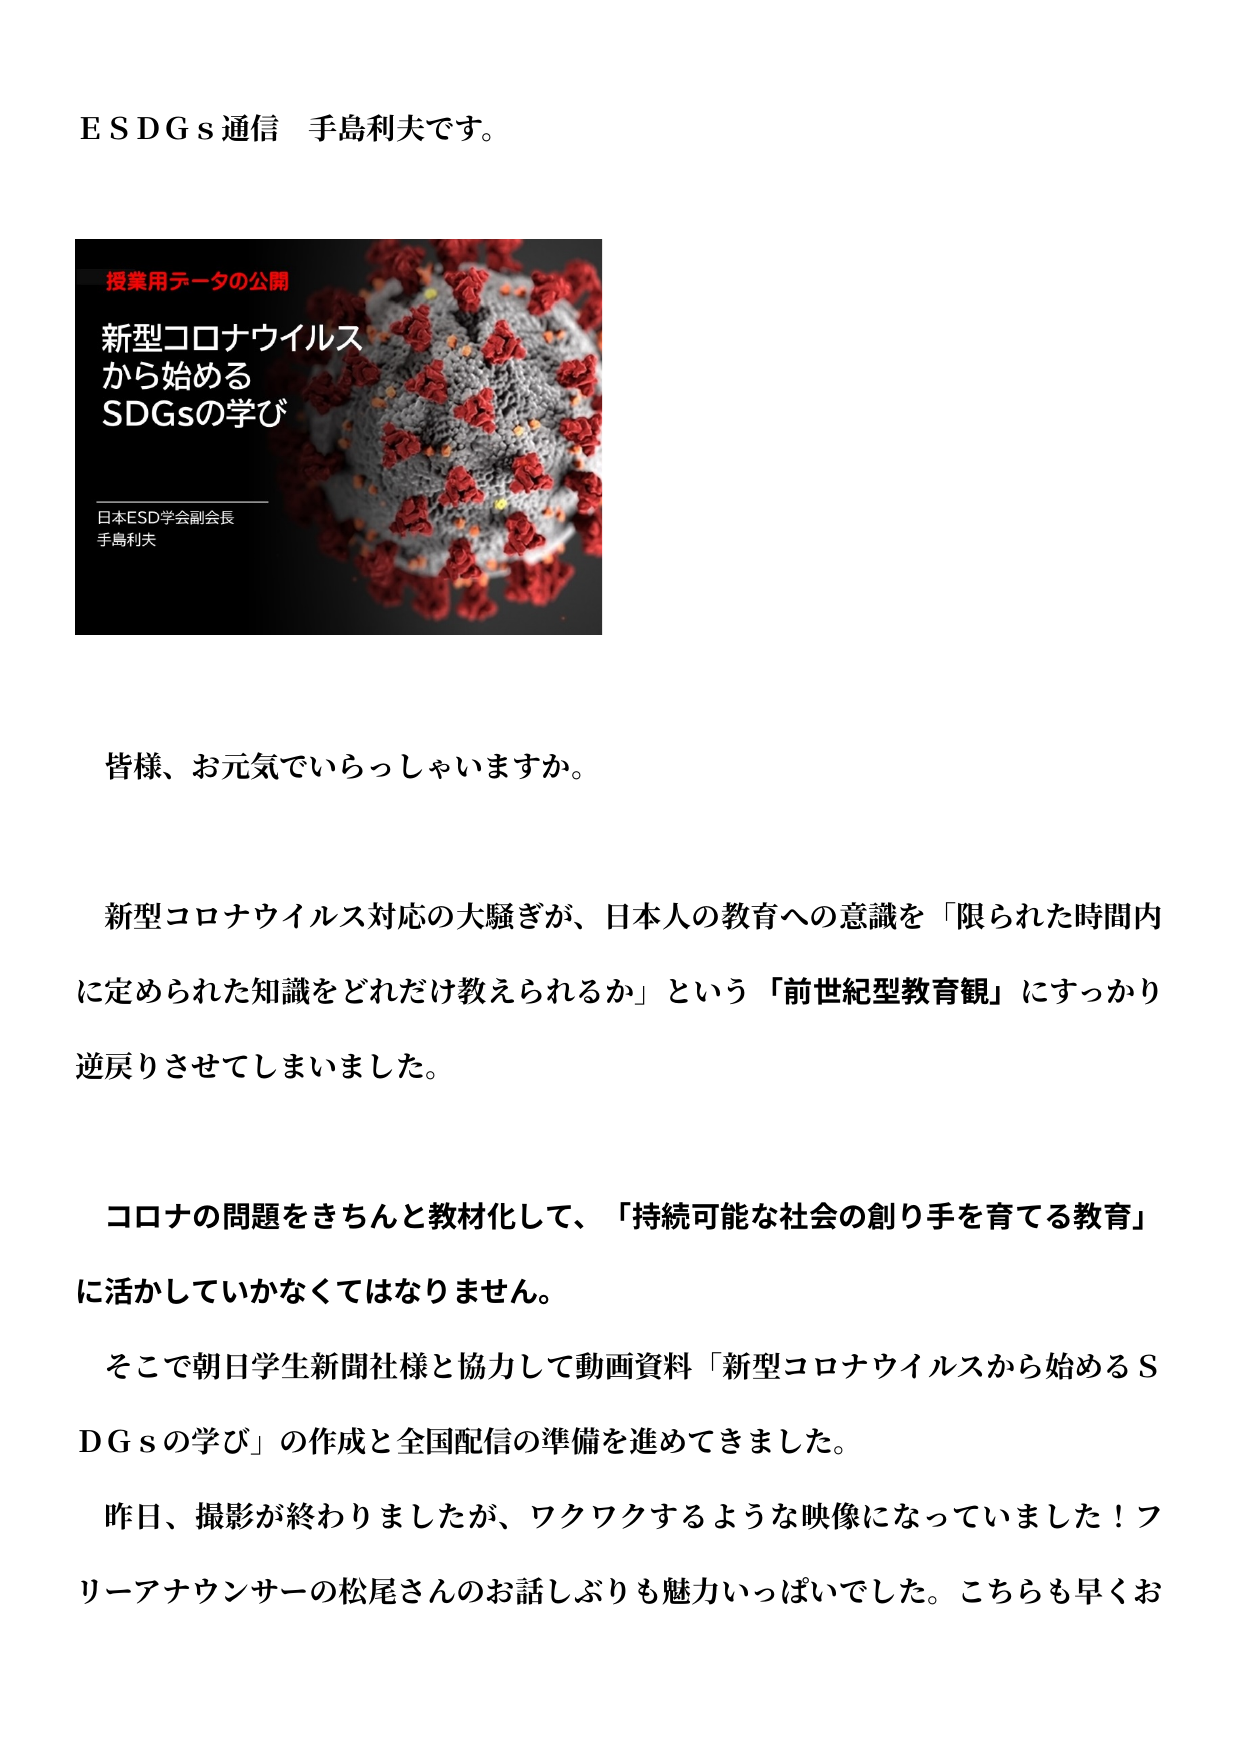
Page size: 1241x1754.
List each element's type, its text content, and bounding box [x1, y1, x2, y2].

text ＥＳＤＧｓ通信 手島利夫です。 [75, 89, 1165, 164]
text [75, 1477, 1165, 1627]
text 皆様、お元気でいらっしゃいますか。 [75, 727, 1165, 802]
text 新型コロナウイルス対応の大騒ぎが、日本人の教育への意識を「限られた時間内に定められた知識をどれだけ教えられるか」という「前世紀型教育観」にすっかり逆戻りさせてしまいました。 [75, 877, 1165, 1102]
text コロナの問題をきちんと教材化して、「持続可能な社会の創り手を育てる教育」に活かしていかなくてはなりません。 [75, 1177, 1165, 1327]
picture [75, 239, 603, 635]
text そこで朝日学生新聞社様と協力して動画資料「新型コロナウイルスから始めるＳＤＧｓの学び」の作成と全国配信の準備を進めてきました。 [75, 1327, 1165, 1477]
